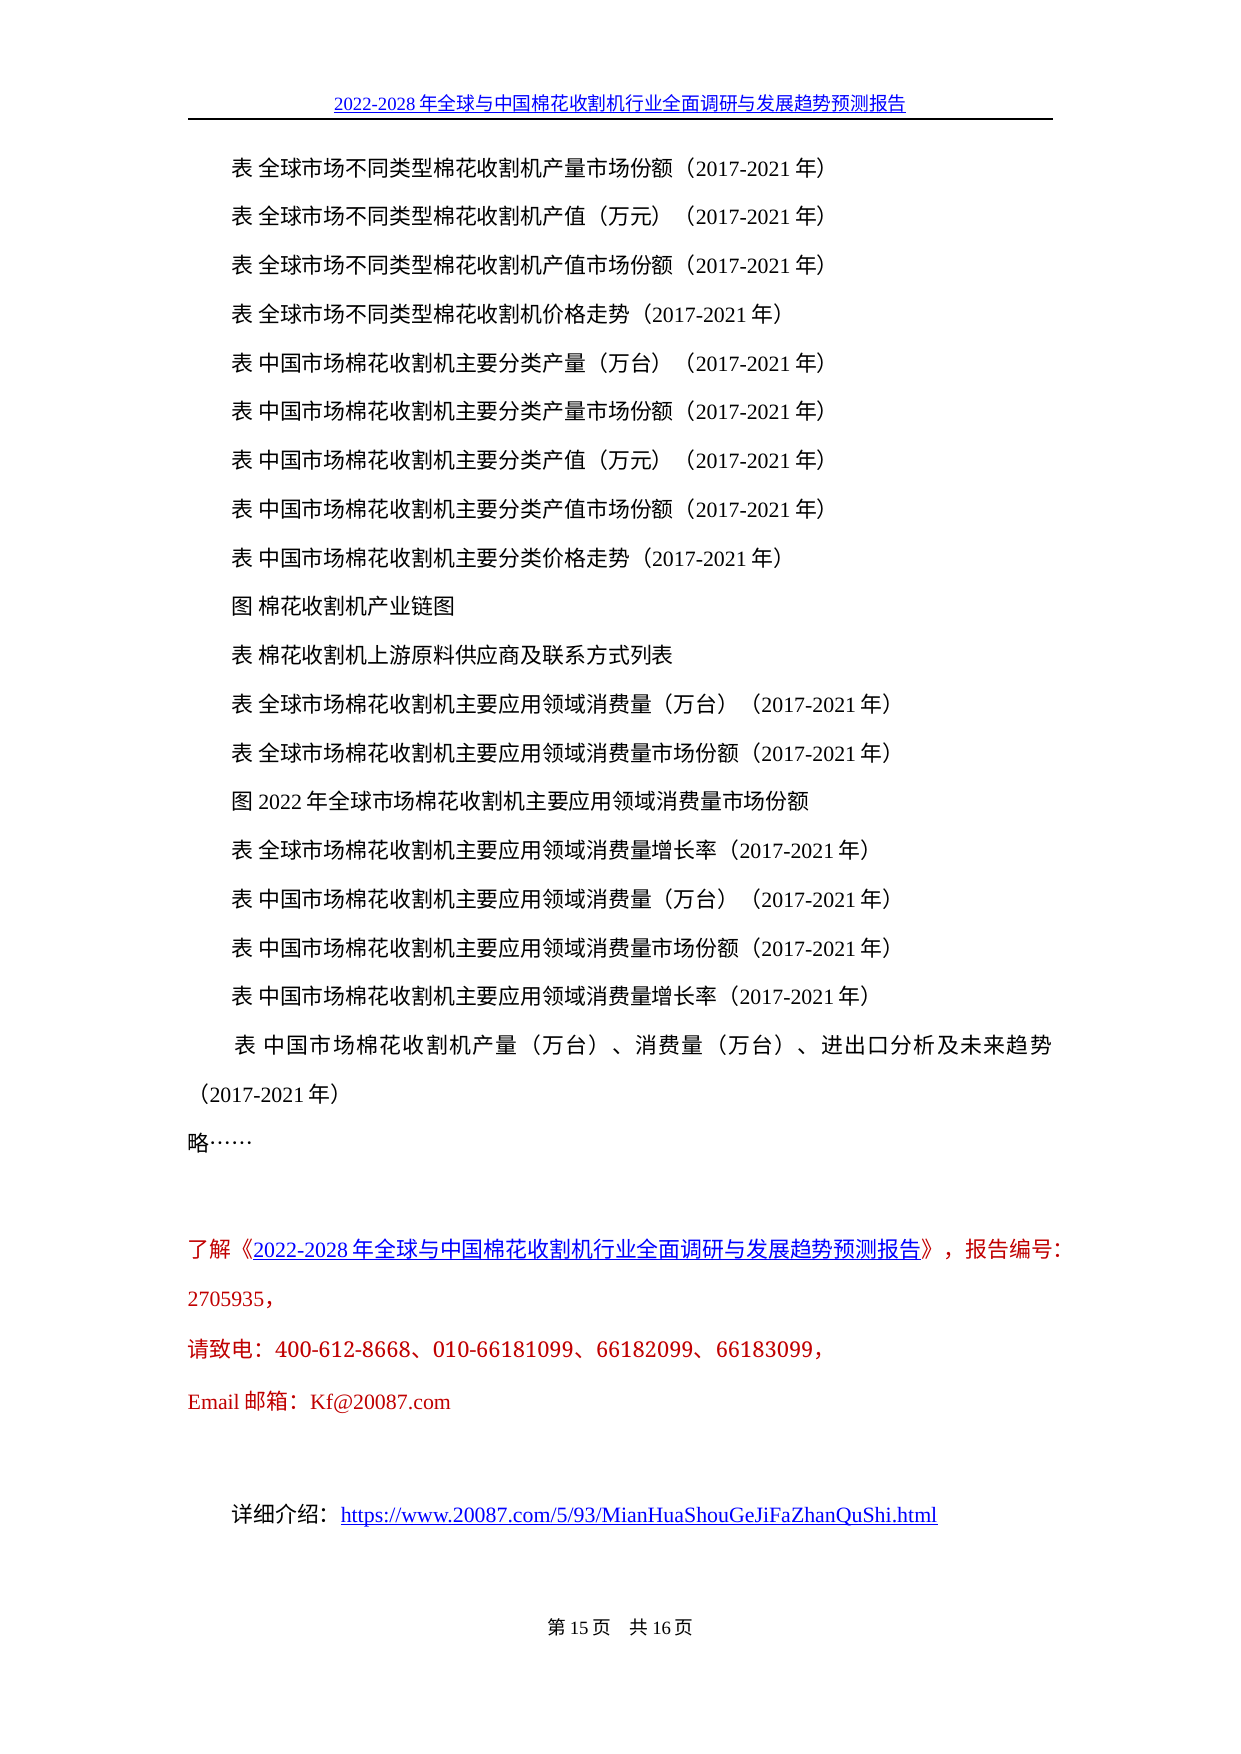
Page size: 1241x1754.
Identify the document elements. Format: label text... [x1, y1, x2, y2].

text 请致电：400-612-8668、010-66181099、66182099、66183099， [187, 1332, 1053, 1364]
text 了解《2022-2028年全球与中国棉花收割机行业全面调研与发展趋势预测报告》，报告编号：2705935， [187, 1232, 1053, 1313]
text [187, 150, 1053, 1158]
text 详细介绍：https://www.20087.com/5/93/MianHuaShouGeJiFaZhanQuShi.html [187, 1496, 1053, 1529]
text Email邮箱：Kf@20087.com [187, 1383, 1053, 1416]
